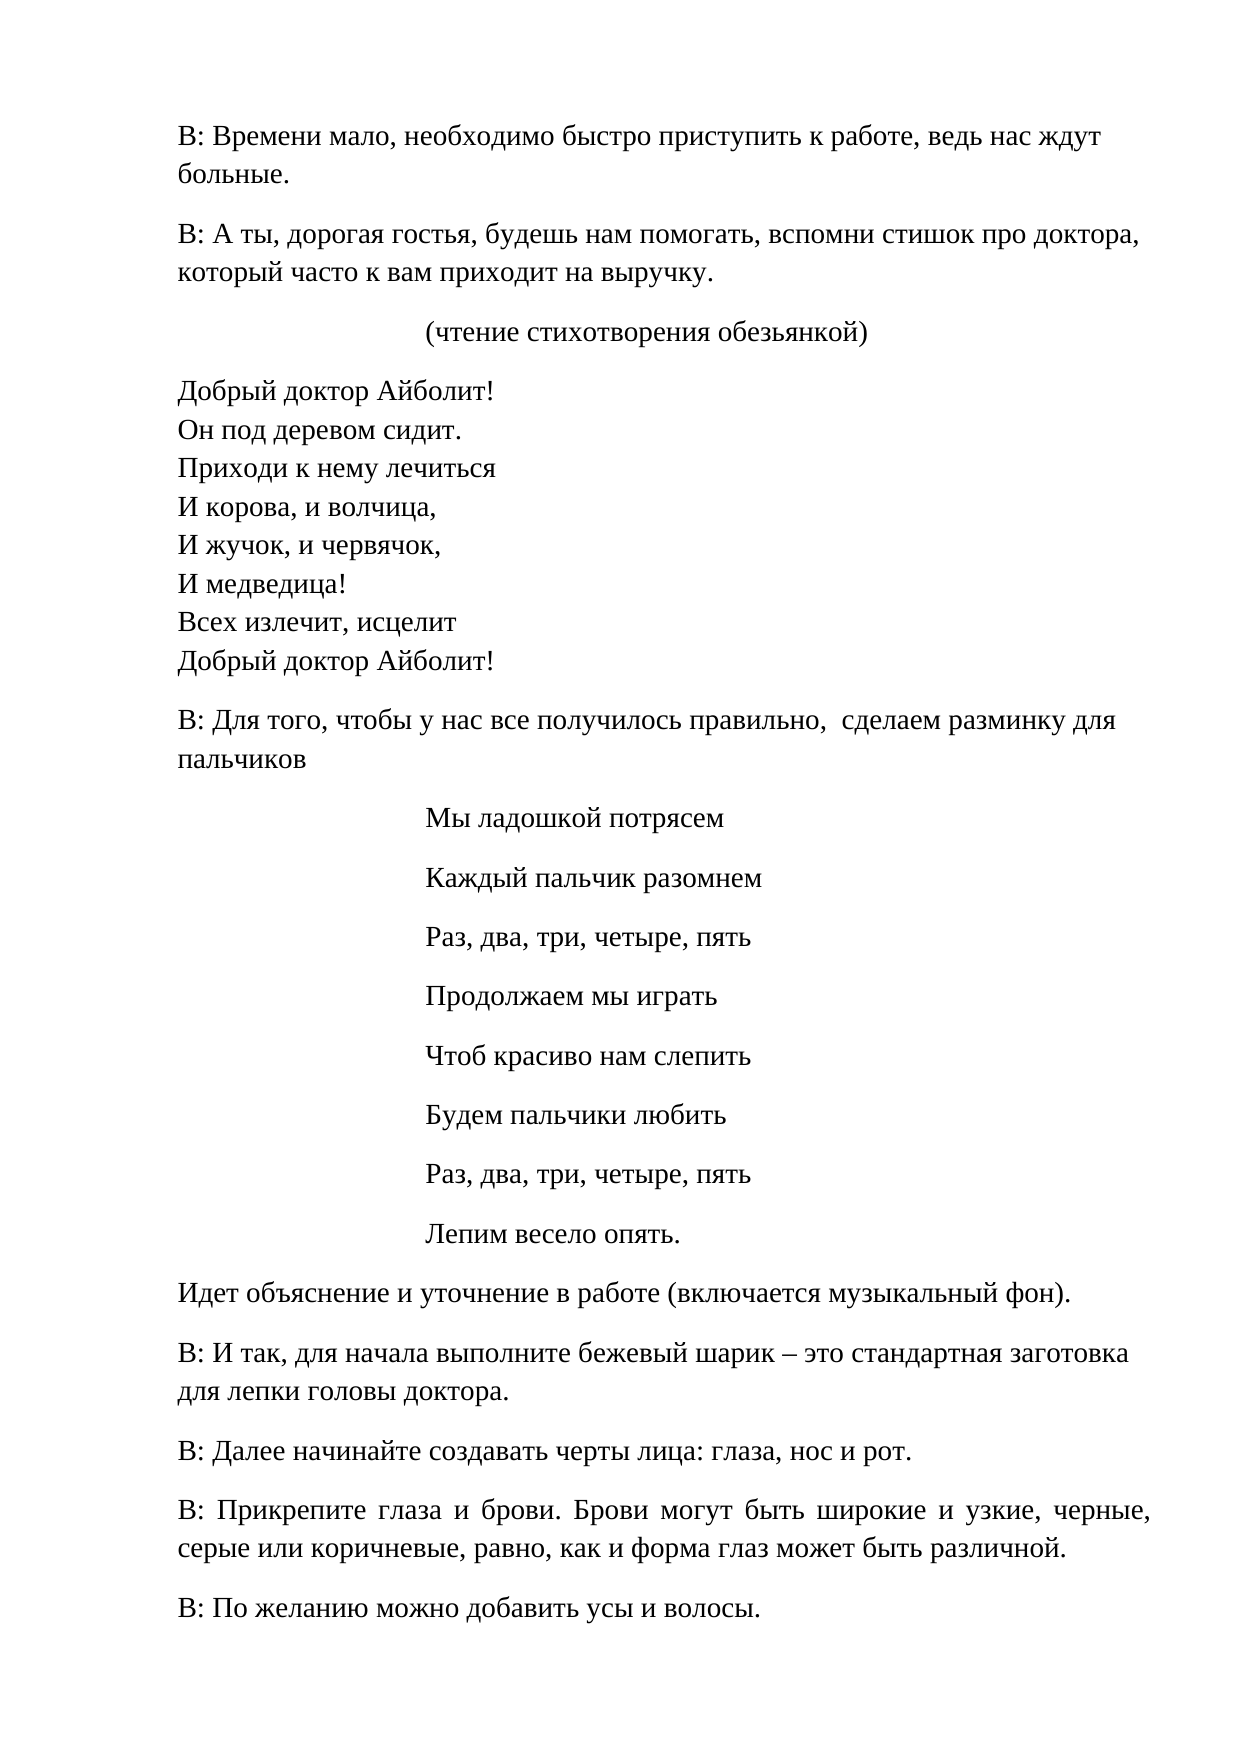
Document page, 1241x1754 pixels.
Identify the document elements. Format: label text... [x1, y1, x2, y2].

text В: Прикрепите глаза и брови. Брови могут быть широкие и узкие, черные, серые или коричневые, равно, как и форма глаз может быть различной. [177, 1492, 1152, 1564]
text В: Далее начинайте создавать черты лица: глаза, нос и рот. [177, 1433, 1152, 1466]
text Раз, два, три, четыре, пять [177, 919, 1152, 953]
text Мы ладошкой потрясем [177, 800, 1152, 834]
text Лепим весело опять. [177, 1216, 1152, 1249]
text Чтоб красиво нам слепить [177, 1038, 1152, 1071]
text Добрый доктор Айболит! Он под деревом сидит. Приходи к нему лечиться И корова, и волчица, И жучок, и червячок, И медведица! Всех излечит, исцелит Добрый доктор Айболит! [177, 373, 1152, 677]
text В: По желанию можно добавить усы и волосы. [177, 1590, 1152, 1623]
text В: А ты, дорогая гостья, будешь нам помогать, вспомни стишок про доктора, который часто к вам приходит на выручку. [177, 216, 1152, 288]
text Раз, два, три, четыре, пять [177, 1157, 1152, 1190]
text (чтение стихотворения обезьянкой) [177, 314, 1152, 347]
text Каждый пальчик разомнем [177, 860, 1152, 893]
text Будем пальчики любить [177, 1097, 1152, 1131]
text Продолжаем мы играть [177, 978, 1152, 1012]
text Идет объяснение и уточнение в работе (включается музыкальный фон). [177, 1275, 1152, 1309]
text В: Для того, чтобы у нас все получилось правильно, сделаем разминку для пальчиков [177, 702, 1152, 774]
text В: Времени мало, необходимо быстро приступить к работе, ведь нас ждут больные. [177, 118, 1152, 190]
text В: И так, для начала выполните бежевый шарик – это стандартная заготовка для лепки головы доктора. [177, 1335, 1152, 1407]
